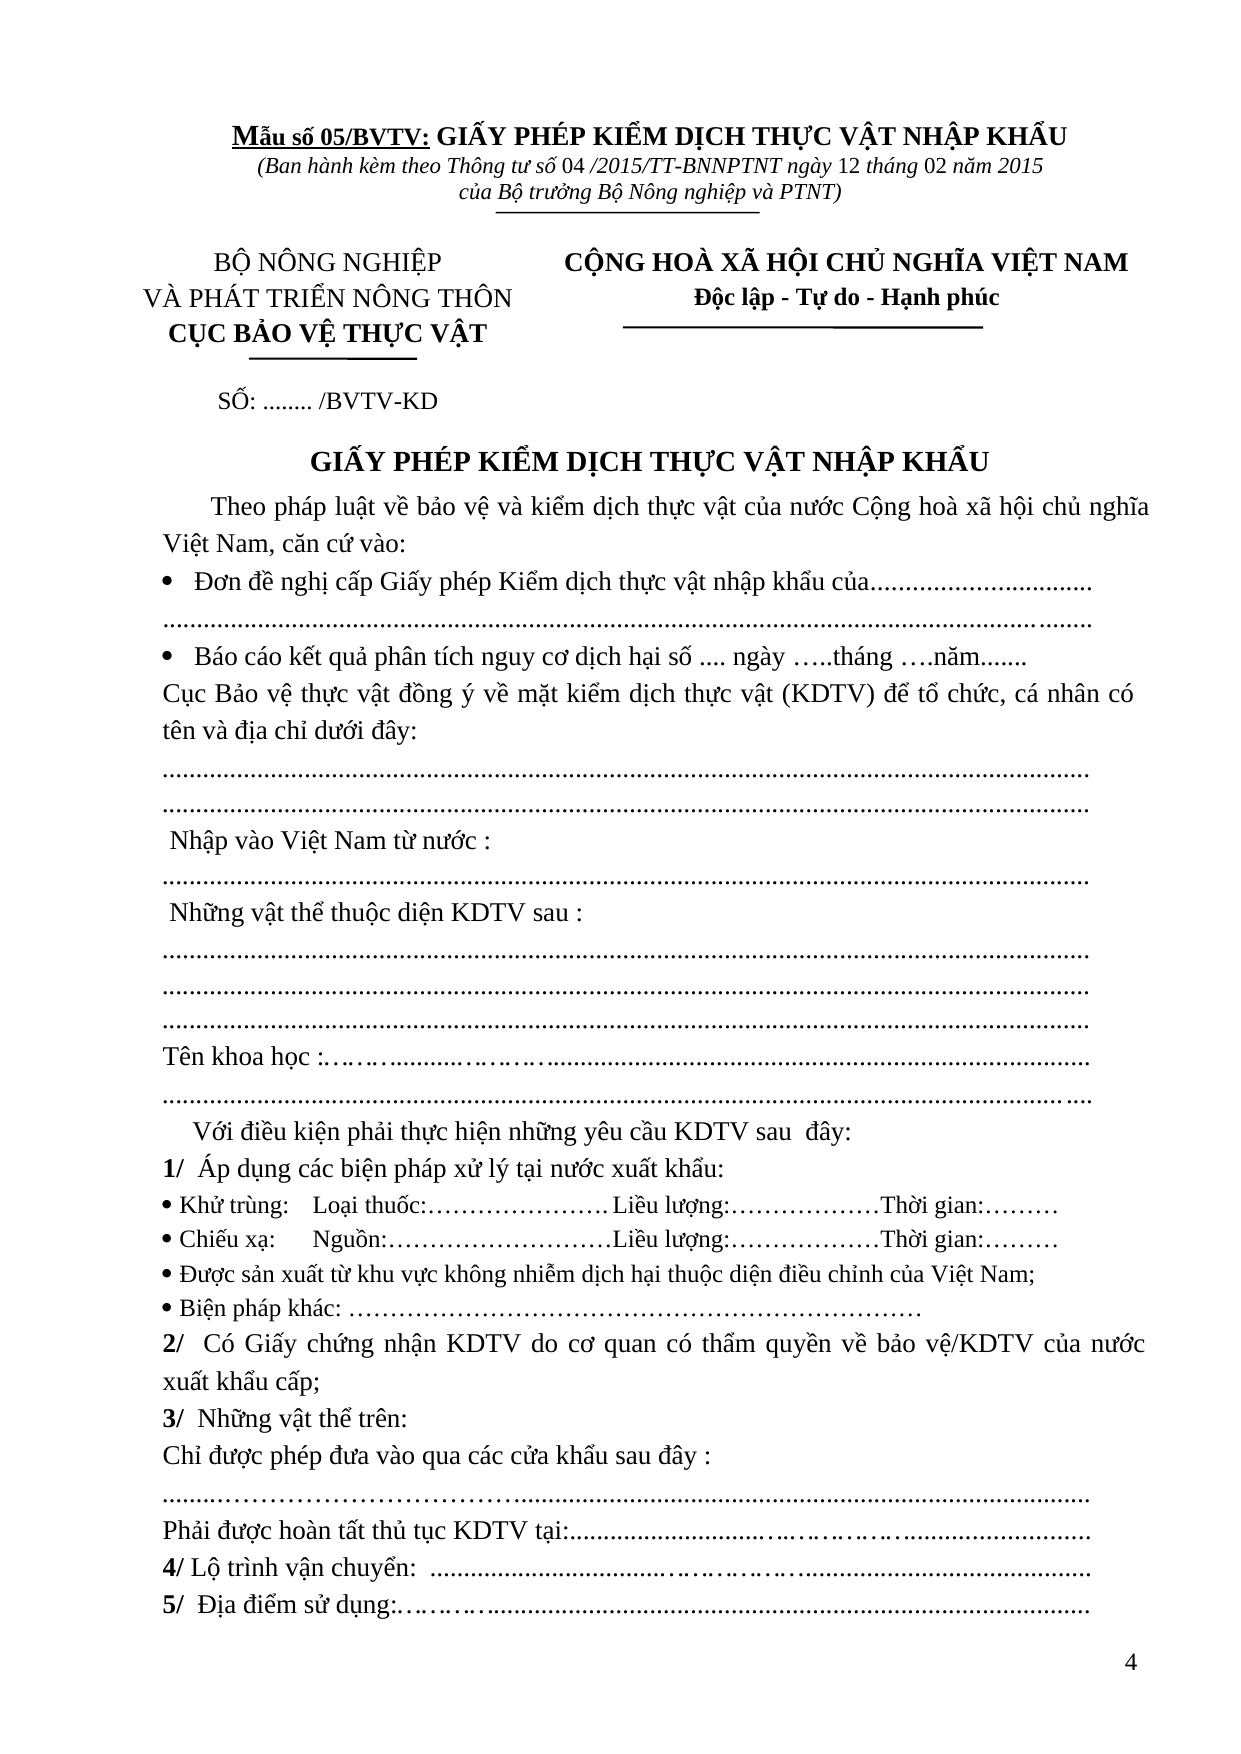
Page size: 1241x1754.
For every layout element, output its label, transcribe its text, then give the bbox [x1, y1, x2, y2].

list .........…………………………… [162, 1477, 1147, 1508]
text Đơn đề nghị cấp Giấy phép Kiểm dịch thực vật nhập khẩu của ............. [162, 565, 1152, 596]
text .... [162, 1078, 1147, 1109]
table_header BỘ NÔNG NGHIỆP VÀ PHÁT TRIỂN NÔNG THÔN CỤC BẢO VỆ THỰC VẬT SỐ: ........ /BVTV-KD [118, 246, 537, 419]
list Phải được hoàn tất thủ tục KDTV tại:............................….……………. [162, 1514, 1147, 1545]
text (Ban hành kèm theo Thông tư số 04 /2015/TT-BNNPTNT ngày 12 tháng 02 năm 2015 [162, 152, 1137, 178]
text Tên khoa học :……….........…………........... [162, 1041, 1147, 1072]
list Chỉ được phép đưa vào qua các cửa khẩu sau đây : [162, 1439, 1147, 1471]
text ........ [162, 602, 1152, 633]
text Biện pháp khác: …………………………………………………………… [162, 1293, 1137, 1322]
text Được sản xuất từ khu vực không nhiễm dịch hại thuộc diện điều chỉnh của Việt Nam; [162, 1259, 1137, 1287]
text Những vật thể thuộc diện KDTV sau : [162, 896, 1147, 927]
text ..... [162, 752, 1147, 783]
list 5/ Địa điểm sử dụng:………… [162, 1589, 1147, 1620]
text Theo pháp luật về bảo vệ và kiểm dịch thực vật của nước Cộng hoà xã hội chủ nghĩa Việt Nam, căn cứ vào: [162, 490, 1152, 559]
text Với điều kiện phải thực hiện những yêu cầu KDTV sau đây: [192, 1115, 1137, 1146]
text của Bộ trưởng Bộ Nông nghiệp và PTNT) [162, 178, 1137, 205]
text ..... [162, 933, 1147, 964]
list 4/ Lộ trình vận chuyển: ..................................……………… [162, 1551, 1147, 1582]
text Báo cáo kết quả phân tích nguy cơ dịch hại số .... ngày …..tháng ….năm....... [162, 640, 1136, 671]
text Chiếu xạ: Nguồn:………………………Liều lượng:………………Thời gian:……… [162, 1224, 1137, 1253]
text 1/ Áp dụng các biện pháp xử lý tại nước xuất khẩu: [162, 1152, 1147, 1183]
table_header CỘNG HOÀ XÃ HỘI CHỦ NGHĨA VIỆT NAM Độc lập - Tự do - Hạnh phúc [537, 246, 1156, 419]
list 3/ Những vật thể trên: [162, 1402, 1147, 1433]
text Khử trùng: Loại thuốc:…………………. Liều lượng:………………Thời gian:……… [162, 1190, 1137, 1218]
text Nhập vào Việt Nam từ nước : [162, 824, 1152, 855]
text Mẫu số 05/BVTV: GIẤY PHÉP KIỂM DỊCH THỰC VẬT NHẬP KHẨU [162, 118, 1137, 152]
text GIẤY PHÉP KIỂM DỊCH THỰC VẬT NHẬP KHẨU [162, 444, 1137, 478]
list 2/ Có Giấy chứng nhận KDTV do cơ quan có thẩm quyền về bảo vệ/KDTV của nước xuất khẩu cấp; [162, 1328, 1147, 1396]
text Cục Bảo vệ thực vật đồng ý về mặt kiểm dịch thực vật (KDTV) để tổ chức, cá nhân có tên và địa chỉ dưới đây: [162, 677, 1136, 746]
